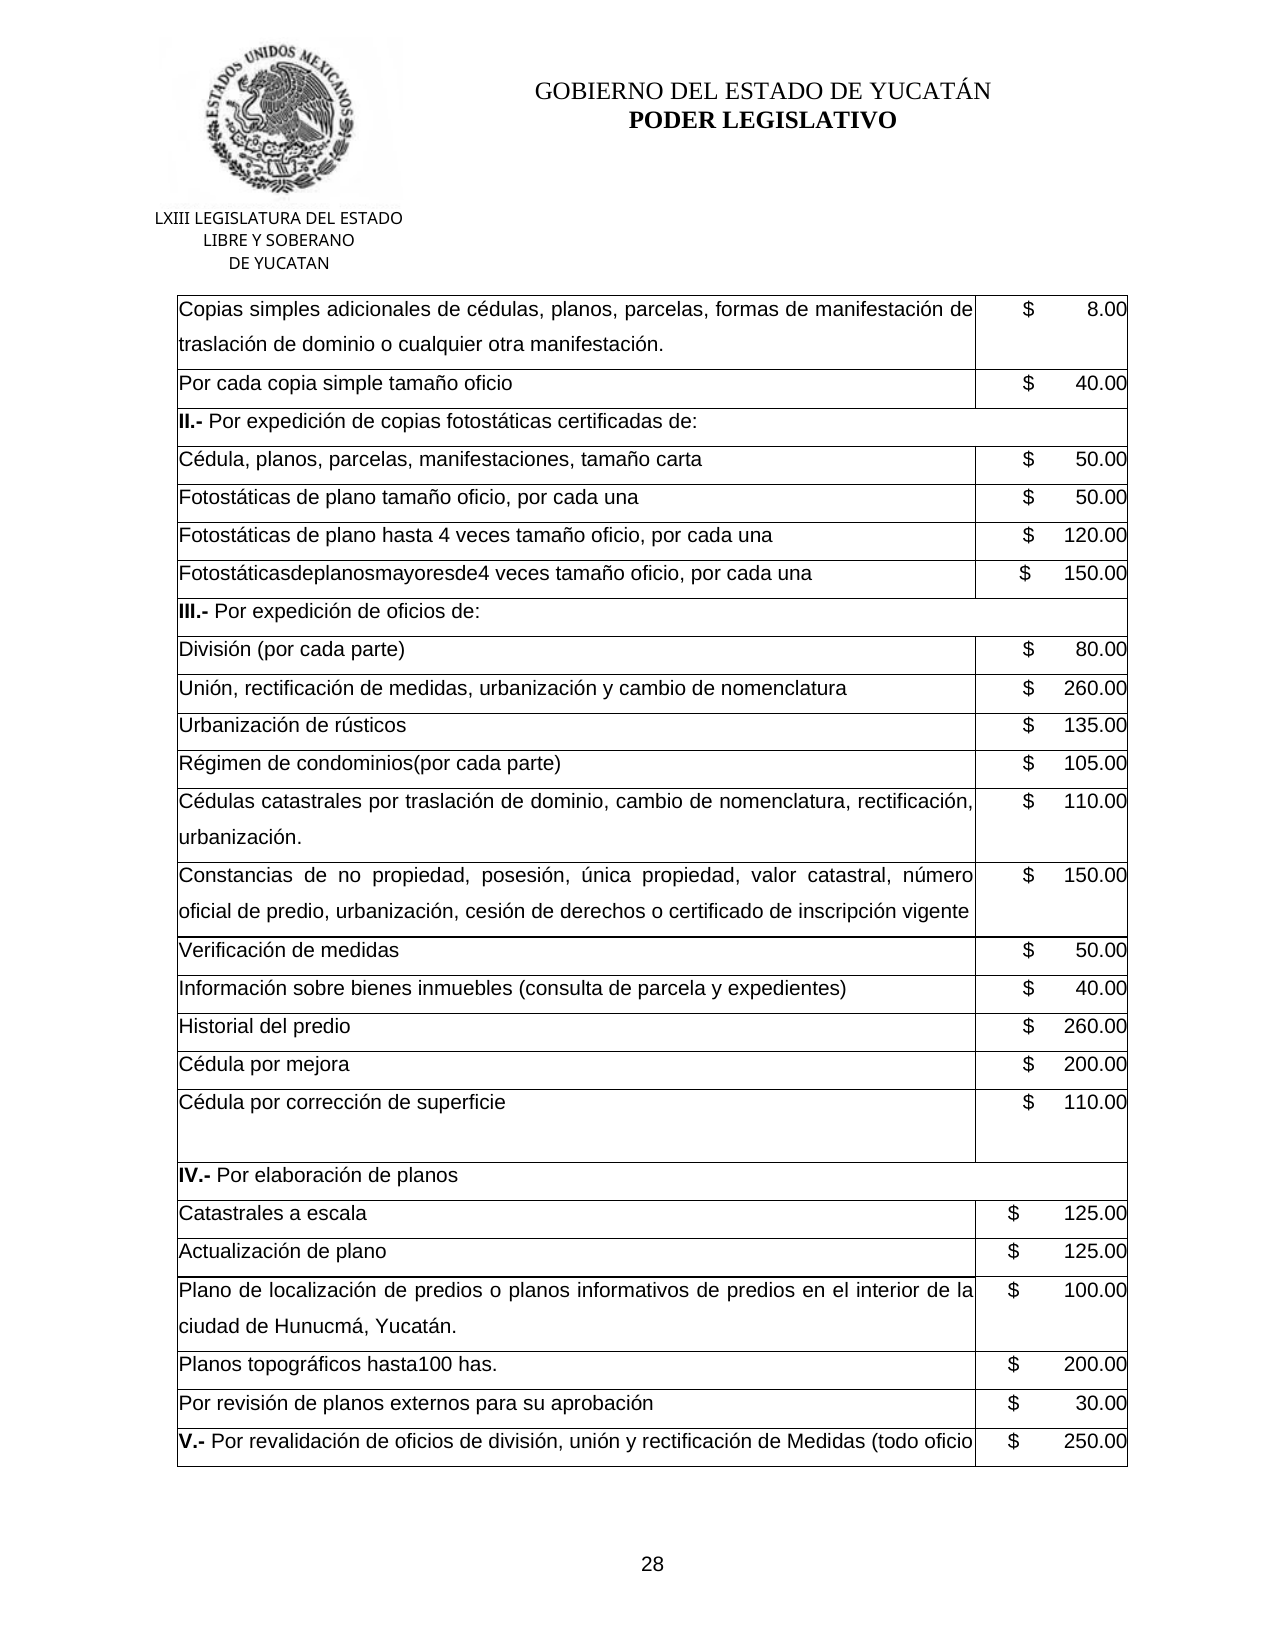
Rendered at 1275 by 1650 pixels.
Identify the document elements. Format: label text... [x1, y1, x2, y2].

table_cell Plano de localización de predios o planos informativos de predios en el interior de la ciudad de Hunucmá, Yucatán. [178, 1278, 975, 1351]
table_cell 120.00 [1035, 523, 1127, 560]
table_cell Copias simples adicionales de cédulas, planos, parcelas, formas de manifestación de traslación de dominio o cualquier otra manifestación. [178, 296, 975, 369]
table_cell $ [976, 370, 1034, 407]
table_cell $ [976, 1052, 1034, 1089]
table_cell $ [976, 1429, 1020, 1466]
table_cell II.- Por expedición de copias fotostáticas certificadas de: [178, 409, 1127, 446]
table_cell Urbanización de rústicos [178, 714, 975, 750]
table_cell $ [976, 561, 1034, 598]
table_cell 40.00 [1035, 976, 1127, 1013]
table_cell Información sobre bienes inmuebles (consulta de parcela y expedientes) [178, 976, 975, 1013]
table_cell $ [976, 485, 1034, 522]
table_cell Por cada copia simple tamaño oficio [178, 370, 975, 407]
table_cell 200.00 [1020, 1352, 1127, 1389]
table_cell $ [976, 675, 1034, 712]
table_cell 260.00 [1035, 675, 1127, 712]
table_cell $ [976, 296, 1034, 369]
table_cell Por revisión de planos externos para su aprobación [178, 1390, 975, 1427]
table_cell Régimen de condominios(por cada parte) [178, 751, 975, 788]
table_cell $ [976, 1352, 1020, 1389]
table_cell $ [976, 976, 1034, 1013]
table_cell 50.00 [1035, 938, 1127, 974]
table_cell Fotostáticas de plano tamaño oficio, por cada una [178, 485, 975, 522]
table_cell 80.00 [1035, 637, 1127, 674]
table_cell $ [976, 1239, 1020, 1276]
table_cell 150.00 [1035, 863, 1127, 936]
table_cell $ [976, 1277, 1020, 1351]
table_cell $ [976, 789, 1034, 862]
table_cell Unión, rectificación de medidas, urbanización y cambio de nomenclatura [178, 675, 975, 712]
table_cell Actualización de plano [178, 1239, 975, 1276]
table_cell 150.00 [1035, 561, 1127, 598]
table_cell $ [976, 751, 1034, 788]
table_cell 100.00 [1020, 1277, 1127, 1351]
table_cell 110.00 [1035, 789, 1127, 862]
table_cell Fotostáticas de plano hasta 4 veces tamaño oficio, por cada una [178, 523, 975, 560]
table_cell $ [976, 1201, 1020, 1237]
table_cell Cédulas catastrales por traslación de dominio, cambio de nomenclatura, rectificación, urbanización. [178, 789, 975, 862]
table_cell Constancias de no propiedad, posesión, única propiedad, valor catastral, número oficial de predio, urbanización, cesión de derechos o certificado de inscripción vigente [178, 863, 975, 936]
table_cell $ [976, 1390, 1020, 1427]
table_cell Cédula por mejora [178, 1052, 975, 1089]
table_cell 50.00 [1035, 447, 1127, 484]
table_cell $ [976, 863, 1034, 936]
table_cell Cédula, planos, parcelas, manifestaciones, tamaño carta [178, 447, 975, 484]
table_cell $ [976, 523, 1034, 560]
table_cell 105.00 [1035, 751, 1127, 788]
picture [159, 37, 404, 209]
table_cell Planos topográficos hasta100 has. [178, 1352, 975, 1389]
table_cell $ [976, 447, 1034, 484]
table_cell Cédula por corrección de superficie [178, 1090, 975, 1162]
table_cell $ [976, 714, 1034, 750]
table_cell $ [976, 637, 1034, 674]
table_cell 8.00 [1035, 296, 1127, 369]
table_cell Historial del predio [178, 1014, 975, 1051]
table_cell Fotostáticasdeplanosmayoresde4 veces tamaño oficio, por cada una [178, 561, 975, 598]
table_cell 260.00 [1035, 1014, 1127, 1051]
table_cell 250.00 [1020, 1429, 1127, 1466]
table_cell 30.00 [1020, 1390, 1127, 1427]
table_cell Verificación de medidas [178, 938, 975, 974]
table_cell IV.- Por elaboración de planos [178, 1163, 1127, 1200]
table_cell III.- Por expedición de oficios de: [178, 599, 1127, 636]
table_cell 125.00 [1020, 1201, 1127, 1237]
table_cell 200.00 [1035, 1052, 1127, 1089]
table_cell 50.00 [1035, 485, 1127, 522]
table_cell $ [976, 1014, 1034, 1051]
table_cell División (por cada parte) [178, 637, 975, 674]
table_cell $ [976, 938, 1034, 974]
table_cell 125.00 [1020, 1239, 1127, 1276]
table_cell 135.00 [1035, 714, 1127, 750]
table_cell 40.00 [1035, 370, 1127, 407]
table_cell 110.00 [1035, 1090, 1127, 1162]
table_cell Catastrales a escala [178, 1201, 975, 1237]
table_cell $ [976, 1090, 1034, 1162]
